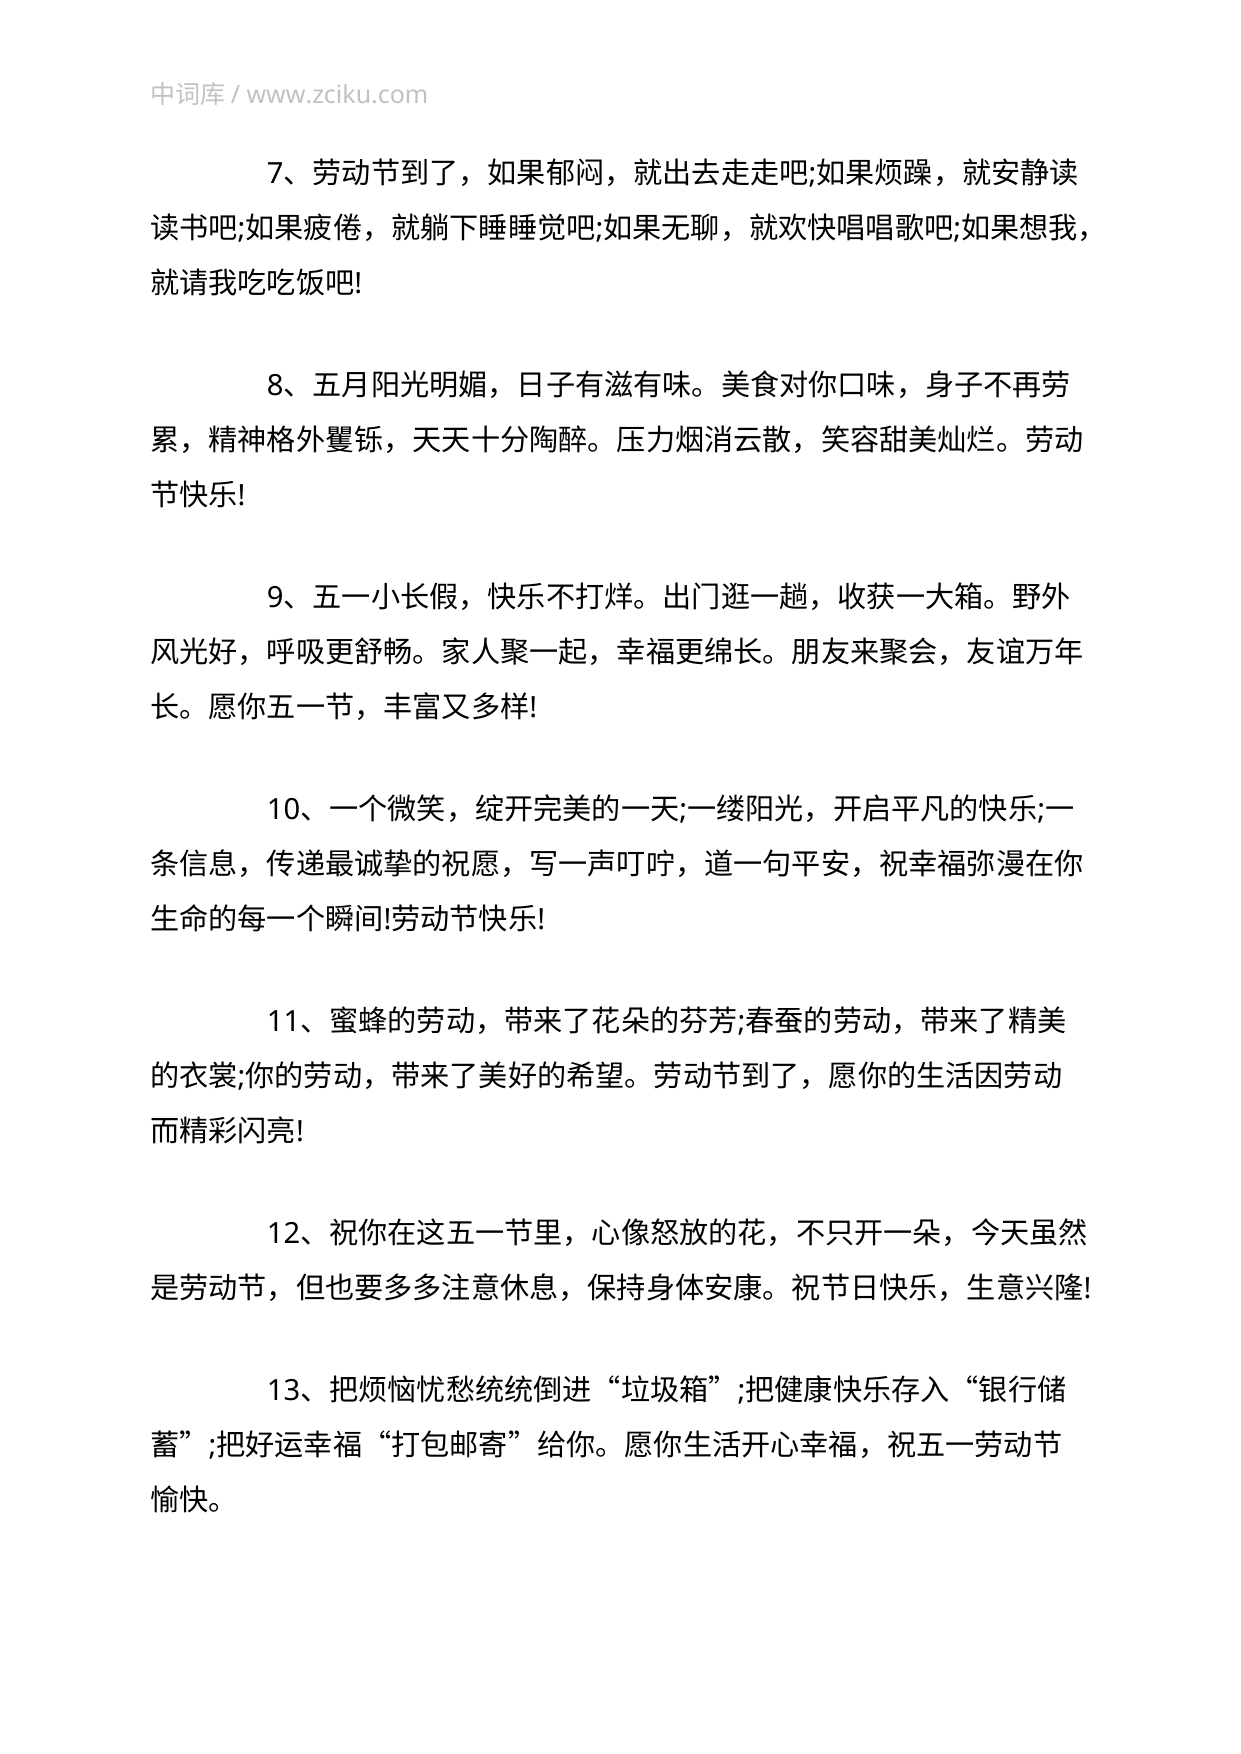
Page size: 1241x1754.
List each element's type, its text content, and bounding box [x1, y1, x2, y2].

text 7、劳动节到了，如果郁闷，就出去走走吧;如果烦躁，就安静读读书吧;如果疲倦，就躺下睡睡觉吧;如果无聊，就欢快唱唱歌吧;如果想我，就请我吃吃饭吧! [150, 150, 1090, 302]
text 8、五月阳光明媚，日子有滋有味。美食对你口味，身子不再劳累，精神格外矍铄，天天十分陶醉。压力烟消云散，笑容甜美灿烂。劳动节快乐! [150, 362, 1090, 514]
text 12、祝你在这五一节里，心像怒放的花，不只开一朵，今天虽然是劳动节，但也要多多注意休息，保持身体安康。祝节日快乐，生意兴隆! [150, 1209, 1090, 1307]
text 10、一个微笑，绽开完美的一天;一缕阳光，开启平凡的快乐;一条信息，传递最诚挚的祝愿，写一声叮咛，道一句平安，祝幸福弥漫在你生命的每一个瞬间!劳动节快乐! [150, 786, 1090, 938]
text 13、把烦恼忧愁统统倒进“垃圾箱”;把健康快乐存入“银行储蓄”;把好运幸福“打包邮寄”给你。愿你生活开心幸福，祝五一劳动节愉快。 [150, 1367, 1090, 1519]
text 11、蜜蜂的劳动，带来了花朵的芬芳;春蚕的劳动，带来了精美的衣裳;你的劳动，带来了美好的希望。劳动节到了，愿你的生活因劳动而精彩闪亮! [150, 998, 1090, 1150]
text 9、五一小长假，快乐不打烊。出门逛一趟，收获一大箱。野外风光好，呼吸更舒畅。家人聚一起，幸福更绵长。朋友来聚会，友谊万年长。愿你五一节，丰富又多样! [150, 574, 1090, 726]
